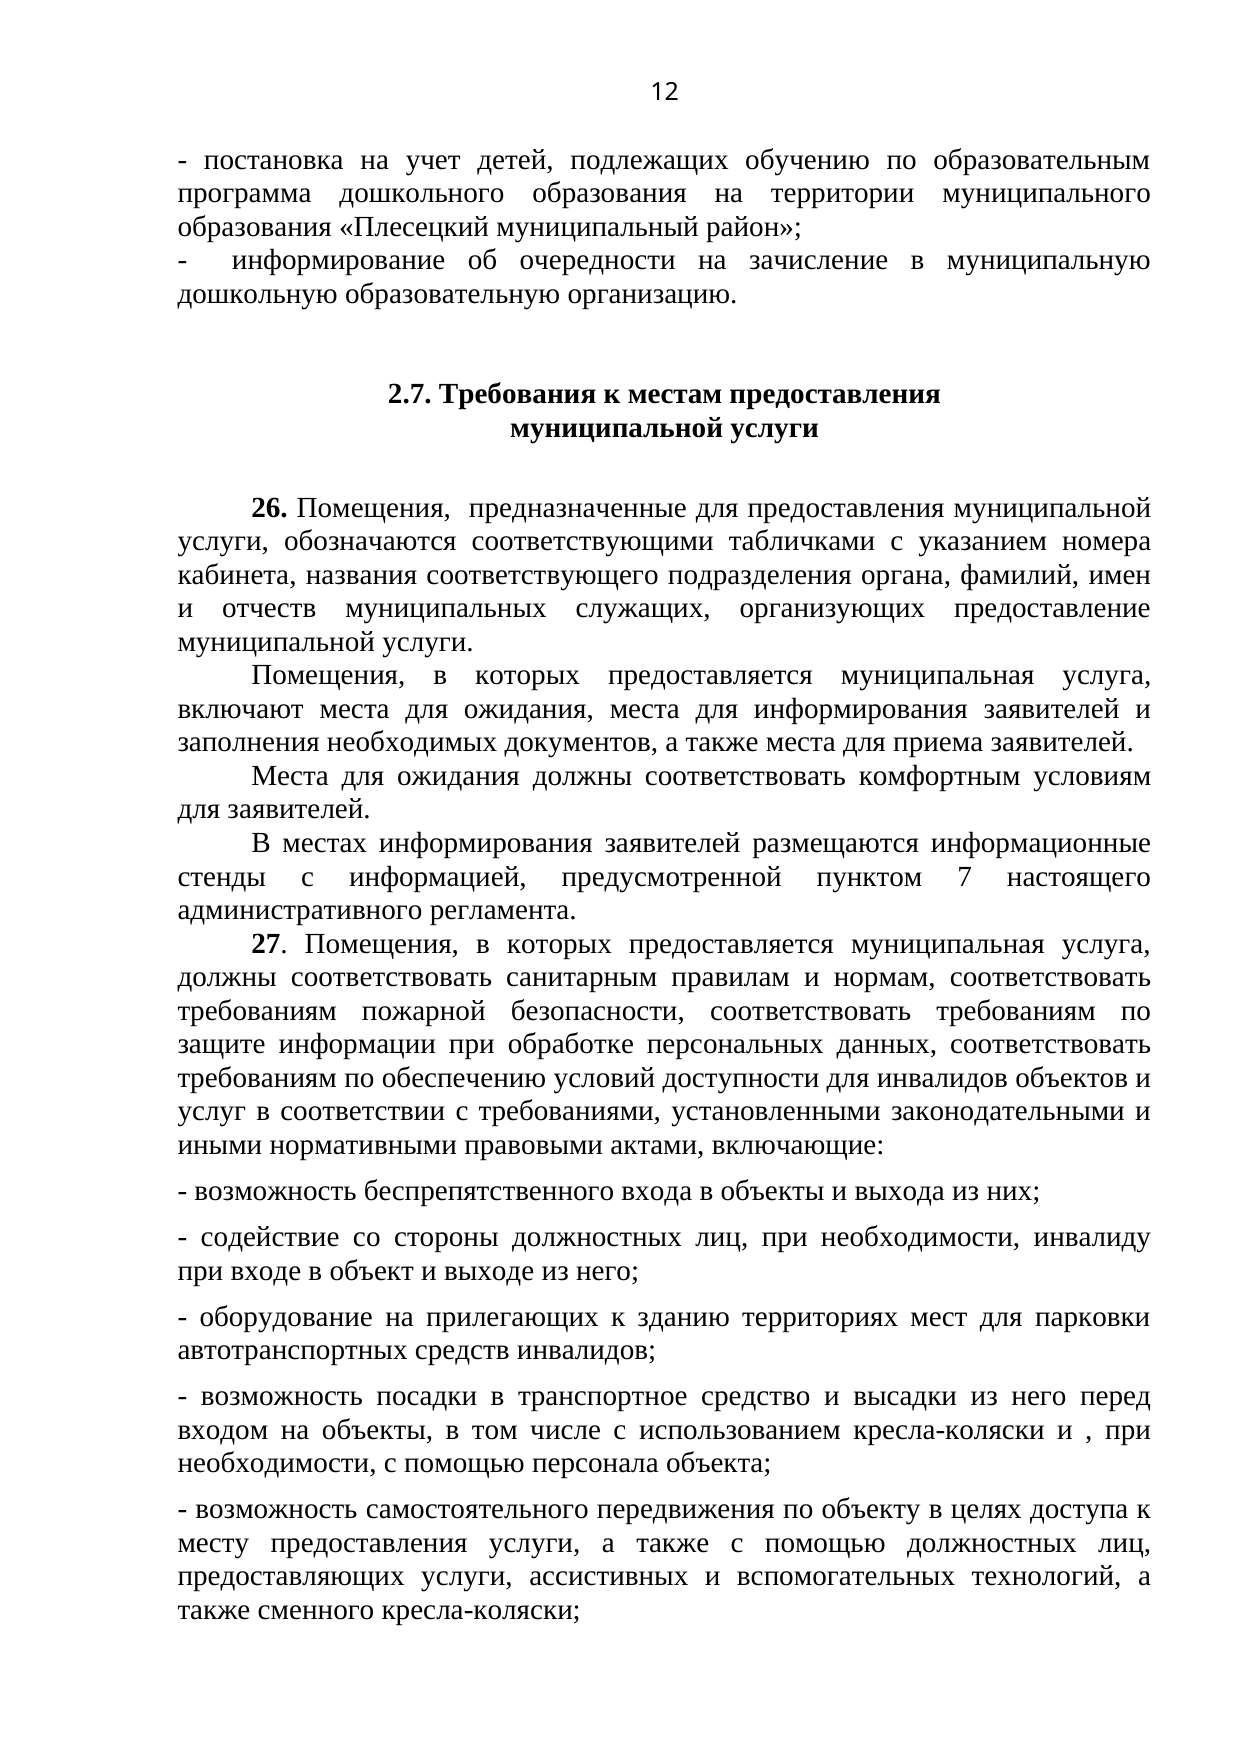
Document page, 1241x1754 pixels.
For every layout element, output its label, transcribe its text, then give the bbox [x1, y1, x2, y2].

text 27. Помещения, в которых предоставляется муниципальная услуга, должны соответствовать санитарным правилам и нормам, соответствовать требованиям пожарной безопасности, соответствовать требованиям по защите информации при обработке персональных данных, соответствовать требованиям по обеспечению условий доступности для инвалидов объектов и услуг в соответствии с требованиями, установленными законодательными и иными нормативными правовыми актами, включающие: [177, 926, 1152, 1161]
text - постановка на учет детей, подлежащих обучению по образовательным программа дошкольного образования на территории муниципального образования «Плесецкий муниципальный район»; [177, 142, 1152, 242]
text 2.7. Требования к местам предоставления [177, 377, 1152, 410]
text В местах информирования заявителей размещаются информационные стенды с информацией, предусмотренной пунктом 7 настоящего административного регламента. [177, 825, 1152, 926]
text муниципальной услуги [177, 410, 1152, 444]
text - информирование об очередности на зачисление в муниципальную дошкольную образовательную организацию. [177, 242, 1152, 309]
text Места для ожидания должны соответствовать комфортным условиям для заявителей. [177, 758, 1152, 825]
text Помещения, в которых предоставляется муниципальная услуга, включают места для ожидания, места для информирования заявителей и заполнения необходимых документов, а также места для приема заявителей. [177, 657, 1152, 758]
text 26. Помещения, предназначенные для предоставления муниципальной услуги, обозначаются соответствующими табличками с указанием номера кабинета, названия соответствующего подразделения органа, фамилий, имен и отчеств муниципальных служащих, организующих предоставление муниципальной услуги. [177, 490, 1152, 657]
text - содействие со стороны должностных лиц, при необходимости, инвалиду при входе в объект и выходе из него; [177, 1219, 1152, 1286]
text - возможность самостоятельного передвижения по объекту в целях доступа к месту предоставления услуги, а также с помощью должностных лиц, предоставляющих услуги, ассистивных и вспомогательных технологий, а также сменного кресла-коляски; [177, 1491, 1152, 1626]
text - возможность беспрепятственного входа в объекты и выхода из них; [177, 1173, 1152, 1207]
text - оборудование на прилегающих к зданию территориях мест для парковки автотранспортных средств инвалидов; [177, 1299, 1152, 1366]
text - возможность посадки в транспортное средство и высадки из него перед входом на объекты, в том числе с использованием кресла-коляски и , при необходимости, с помощью персонала объекта; [177, 1378, 1152, 1479]
